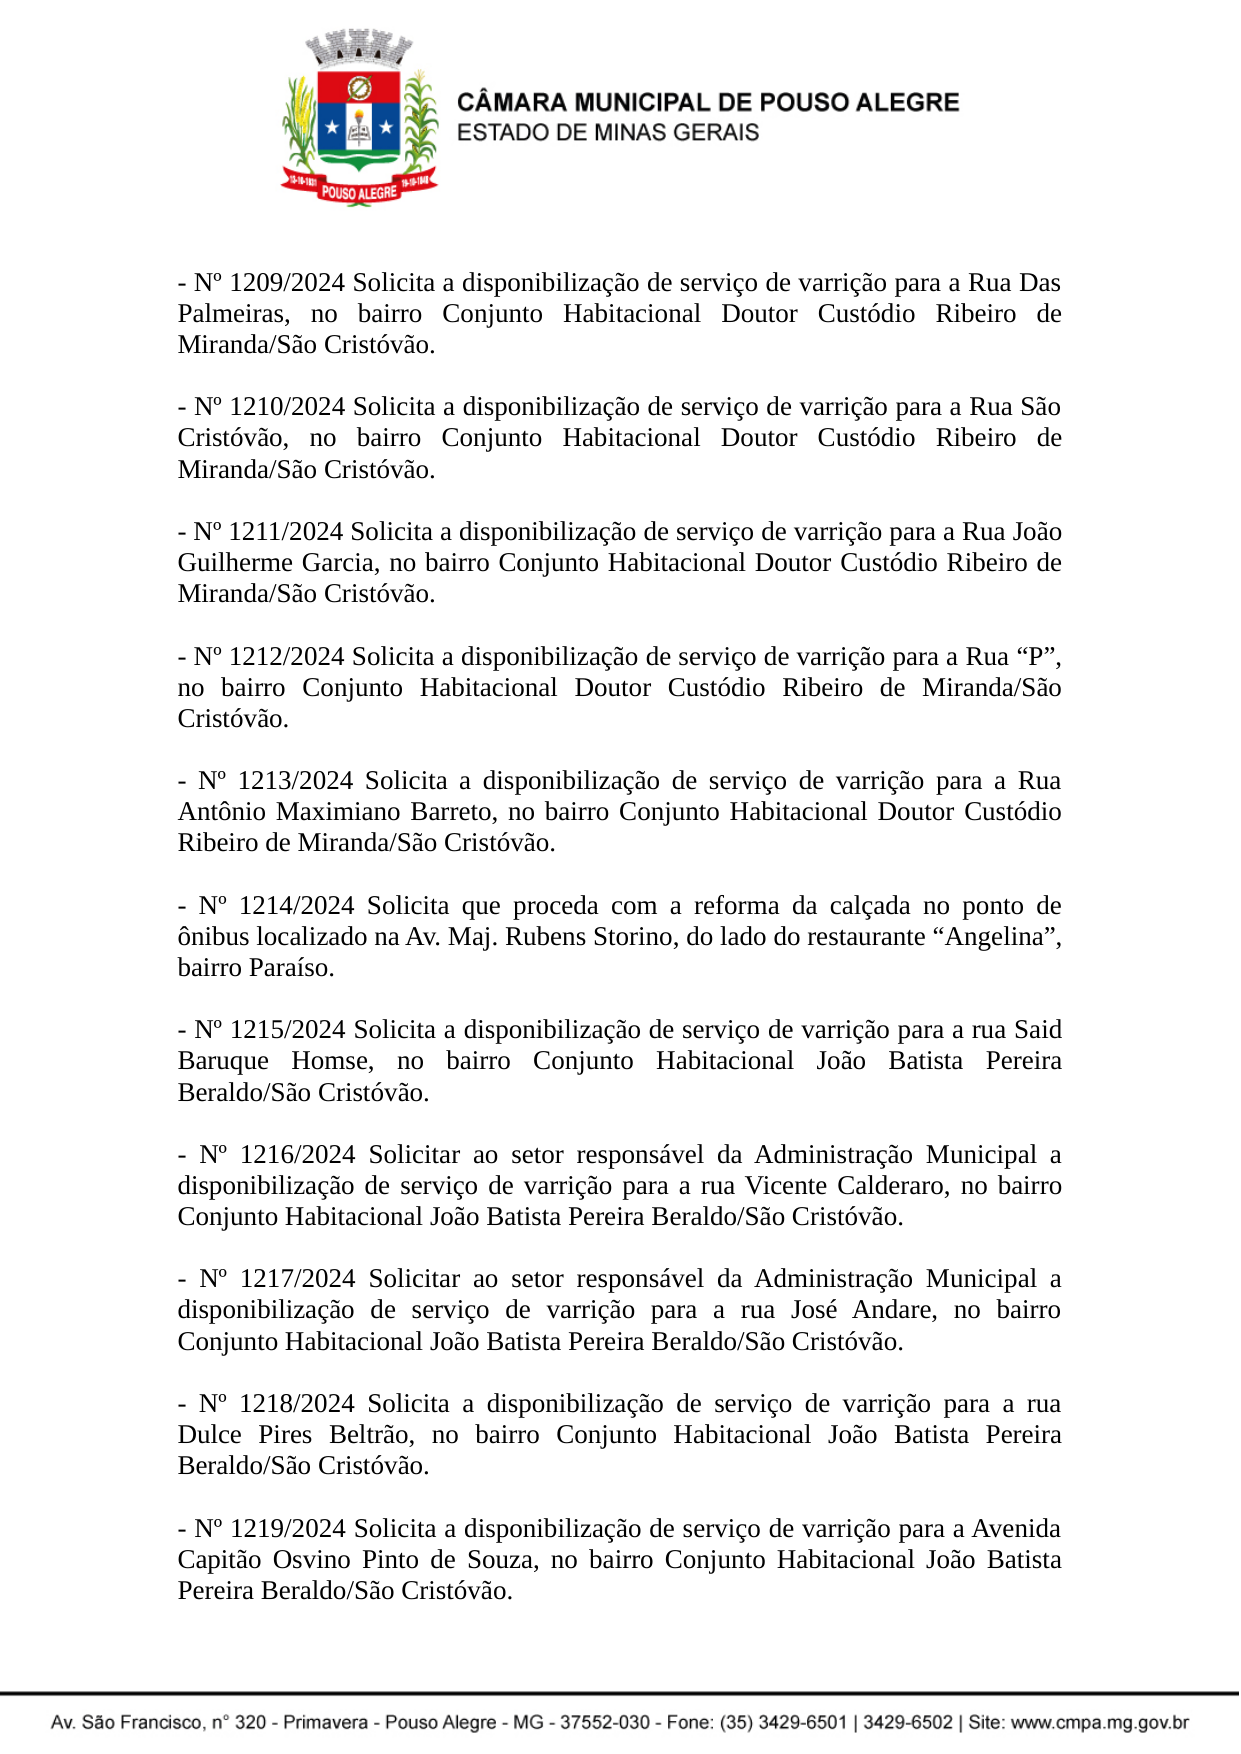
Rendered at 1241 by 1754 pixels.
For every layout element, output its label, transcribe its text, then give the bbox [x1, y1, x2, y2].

text - Nº 1213/2024 Solicita a disponibilização de serviço de varrição para a Rua Antônio Maximiano Barreto, no bairro Conjunto Habitacional Doutor Custódio Ribeiro de Miranda/São Cristóvão. [177, 764, 1063, 858]
text - Nº 1218/2024 Solicita a disponibilização de serviço de varrição para a rua Dulce Pires Beltrão, no bairro Conjunto Habitacional João Batista Pereira Beraldo/São Cristóvão. [177, 1387, 1063, 1481]
text - Nº 1210/2024 Solicita a disponibilização de serviço de varrição para a Rua São Cristóvão, no bairro Conjunto Habitacional Doutor Custódio Ribeiro de Miranda/São Cristóvão. [177, 390, 1063, 484]
text - Nº 1215/2024 Solicita a disponibilização de serviço de varrição para a rua Said Baruque Homse, no bairro Conjunto Habitacional João Batista Pereira Beraldo/São Cristóvão. [177, 1013, 1063, 1107]
text - Nº 1217/2024 Solicitar ao setor responsável da Administração Municipal a disponibilização de serviço de varrição para a rua José Andare, no bairro Conjunto Habitacional João Batista Pereira Beraldo/São Cristóvão. [177, 1262, 1063, 1356]
picture [0, 1655, 1239, 1752]
text - Nº 1209/2024 Solicita a disponibilização de serviço de varrição para a Rua Das Palmeiras, no bairro Conjunto Habitacional Doutor Custódio Ribeiro de Miranda/São Cristóvão. [177, 266, 1063, 359]
text - Nº 1219/2024 Solicita a disponibilização de serviço de varrição para a Avenida Capitão Osvino Pinto de Souza, no bairro Conjunto Habitacional João Batista Pereira Beraldo/São Cristóvão. [177, 1512, 1063, 1605]
picture [0, 0, 1240, 237]
text - Nº 1211/2024 Solicita a disponibilização de serviço de varrição para a Rua João Guilherme Garcia, no bairro Conjunto Habitacional Doutor Custódio Ribeiro de Miranda/São Cristóvão. [177, 515, 1063, 608]
text - Nº 1214/2024 Solicita que proceda com a reforma da calçada no ponto de ônibus localizado na Av. Maj. Rubens Storino, do lado do restaurante “Angelina”, bairro Paraíso. [177, 889, 1063, 982]
text - Nº 1212/2024 Solicita a disponibilização de serviço de varrição para a Rua “P”, no bairro Conjunto Habitacional Doutor Custódio Ribeiro de Miranda/São Cristóvão. [177, 639, 1063, 733]
text - Nº 1216/2024 Solicitar ao setor responsável da Administração Municipal a disponibilização de serviço de varrição para a rua Vicente Calderaro, no bairro Conjunto Habitacional João Batista Pereira Beraldo/São Cristóvão. [177, 1138, 1063, 1231]
